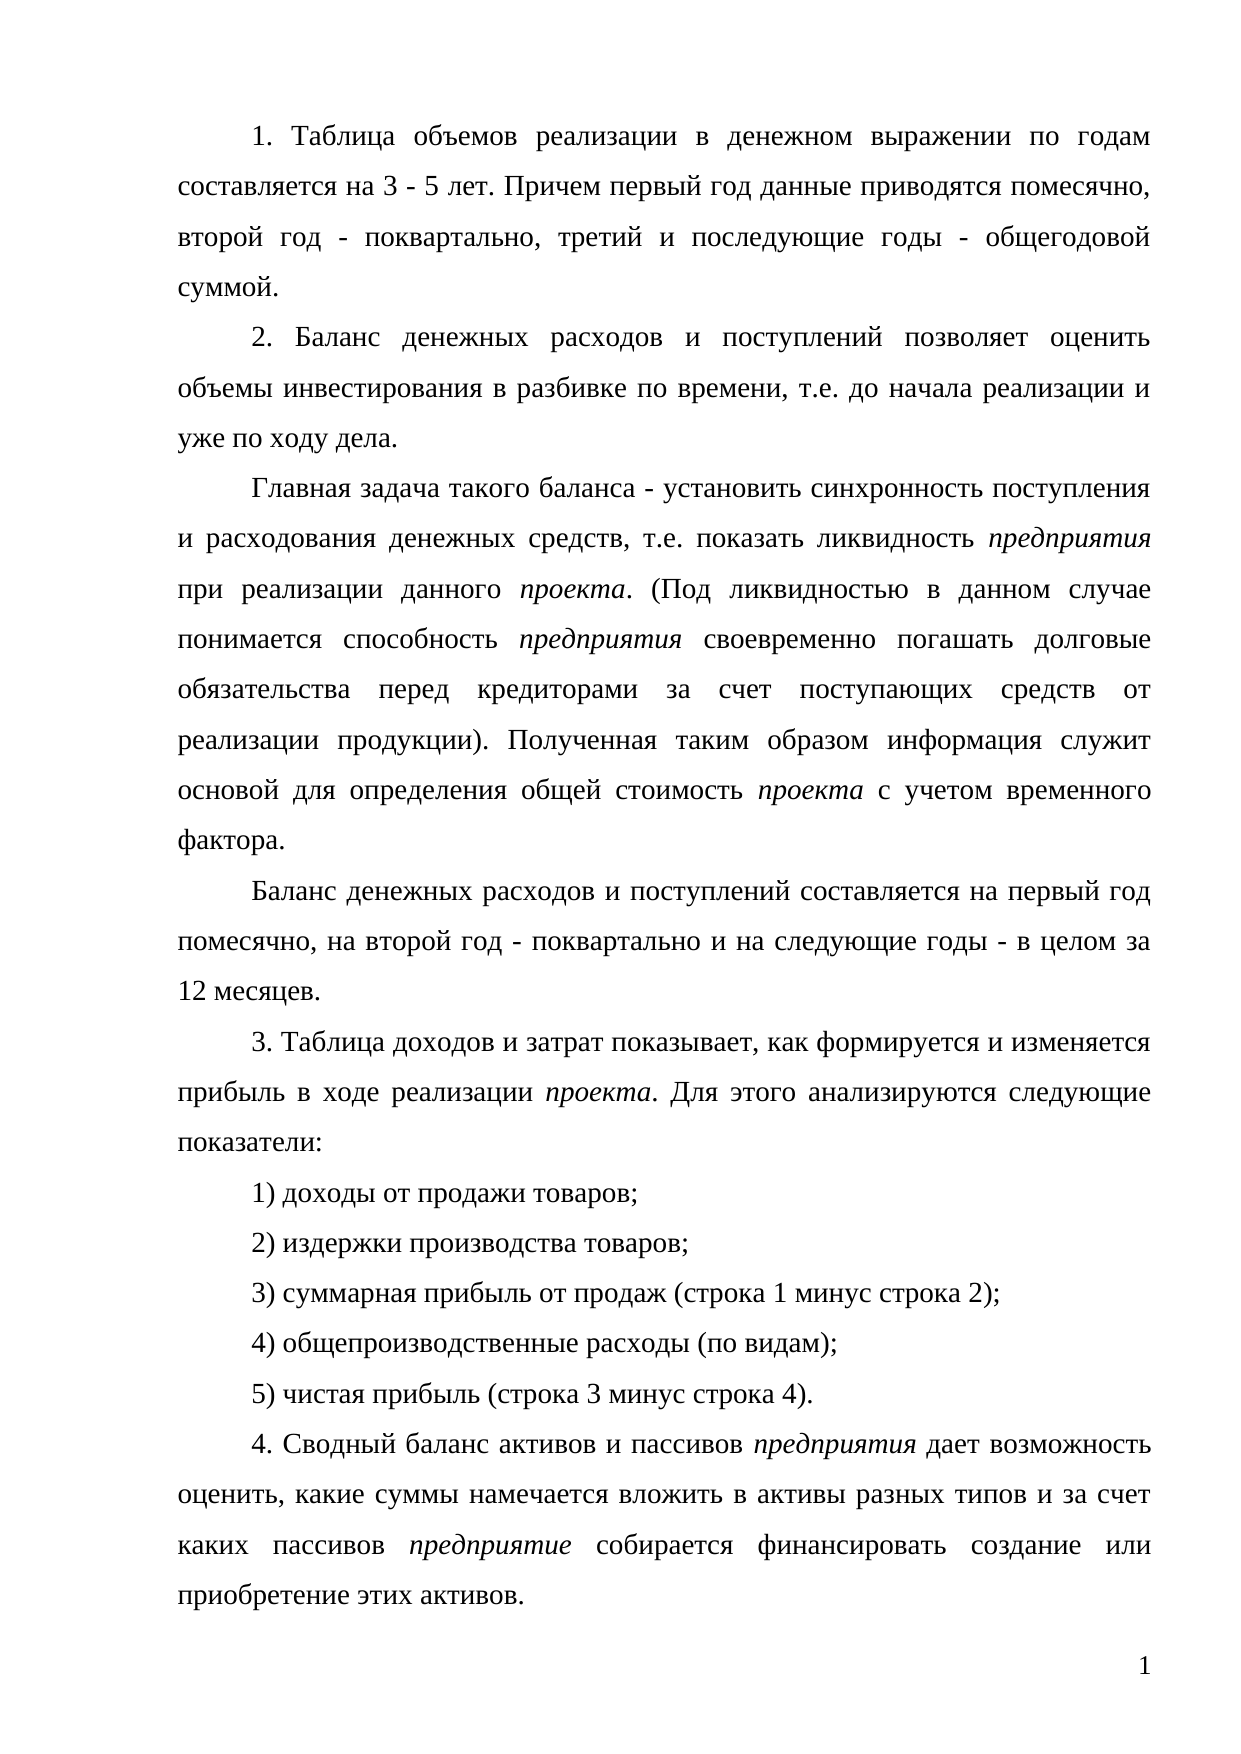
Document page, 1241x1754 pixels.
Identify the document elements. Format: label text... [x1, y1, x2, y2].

text 2) издержки производства товаров; [177, 1225, 1152, 1258]
text Баланс денежных расходов и поступлений составляется на первый год помесячно, на второй год - поквартально и на следующие годы - в целом за 12 месяцев. [177, 873, 1152, 1007]
text 1. Таблица объемов реализации в денежном выражении по годам составляется на 3 - 5 лет. Причем первый год данные приводятся помесячно, второй год - поквартально, третий и последующие годы - общегодовой суммой. [177, 118, 1152, 303]
text Главная задача такого баланса - установить синхронность поступления и расходования денежных средств, т.е. показать ликвидность предприятия при реализации данного проекта. (Под ликвидностью в данном случае понимается способность предприятия своевременно погашать долговые обязательства перед кредиторами за счет поступающих средств от реализации продукции). Полученная таким образом информация служит основой для определения общей стоимость проекта с учетом временного фактора. [177, 470, 1152, 856]
text 2. Баланс денежных расходов и поступлений позволяет оценить объемы инвестирования в разбивке по времени, т.е. до начала реализации и уже по ходу дела. [177, 319, 1152, 453]
text 4. Сводный баланс активов и пассивов предприятия дает возможность оценить, какие суммы намечается вложить в активы разных типов и за счет каких пассивов предприятие собирается финансировать создание или приобретение этих активов. [177, 1426, 1152, 1611]
text 3. Таблица доходов и затрат показывает, как формируется и изменяется прибыль в ходе реализации проекта. Для этого анализируются следующие показатели: [177, 1024, 1152, 1158]
text 3) суммарная прибыль от продаж (строка 1 минус строка 2); [177, 1275, 1152, 1309]
text 5) чистая прибыль (строка 3 минус строка 4). [177, 1376, 1152, 1409]
text 1) доходы от продажи товаров; [177, 1175, 1152, 1208]
text 4) общепроизводственные расходы (по видам); [177, 1326, 1152, 1359]
